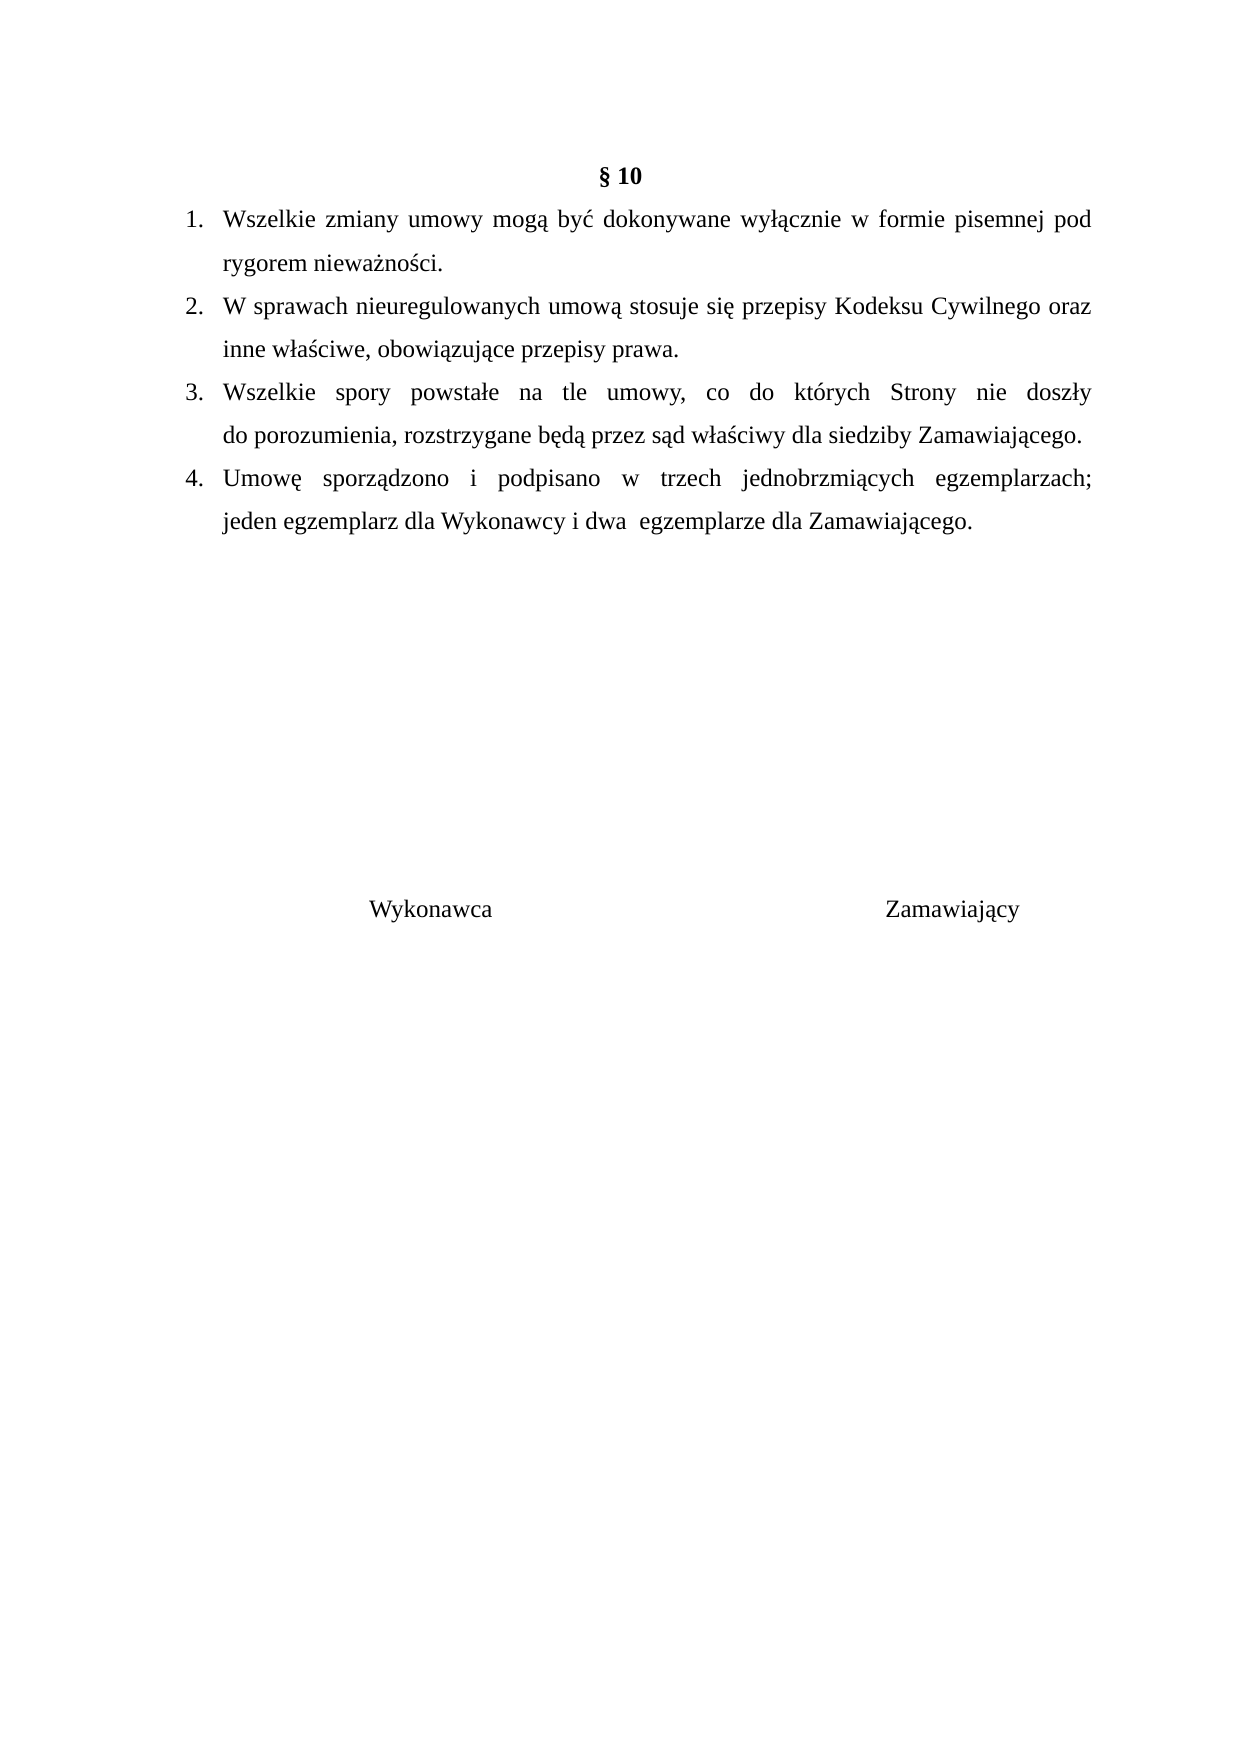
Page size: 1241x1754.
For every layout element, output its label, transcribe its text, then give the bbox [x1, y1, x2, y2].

list Wszelkie zmiany umowy mogą być dokonywane wyłącznie w formie pisemnej pod rygorem nieważności. [185, 204, 1093, 276]
list Umowę sporządzono i podpisano w trzech jednobrzmiących egzemplarzach; jeden egzemplarz dla Wykonawcy i dwa egzemplarze dla Zamawiającego. [185, 463, 1093, 535]
text Wykonawca Zamawiający [148, 894, 1093, 923]
list Wszelkie spory powstałe na tle umowy, co do których Strony nie doszły do porozumienia, rozstrzygane będą przez sąd właściwy dla siedziby Zamawiającego. [185, 377, 1093, 449]
list W sprawach nieuregulowanych umową stosuje się przepisy Kodeksu Cywilnego oraz inne właściwe, obowiązujące przepisy prawa. [185, 291, 1093, 363]
text § 10 [148, 161, 1093, 190]
